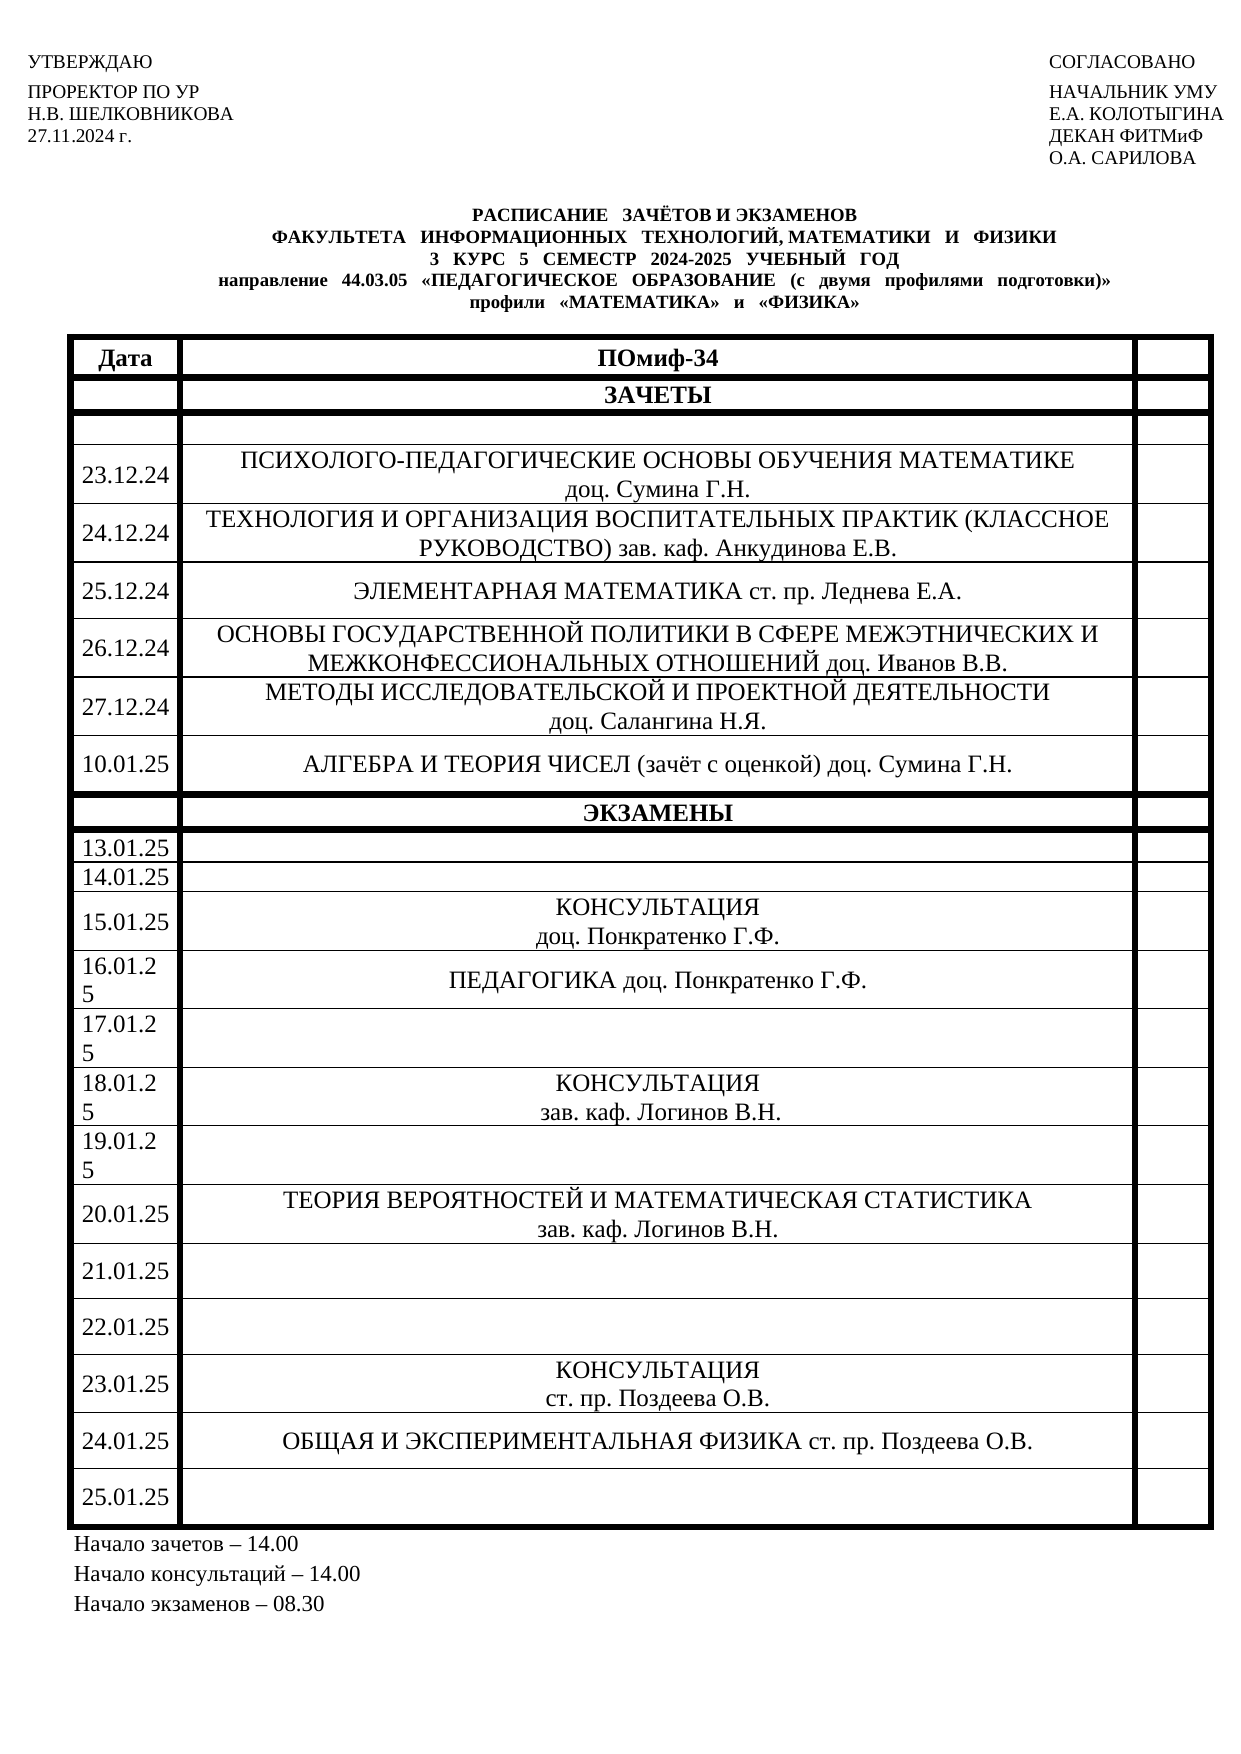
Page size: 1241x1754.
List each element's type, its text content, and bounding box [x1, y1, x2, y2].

table_cell ТЕОРИЯ ВЕРОЯТНОСТЕЙ И МАТЕМАТИЧЕСКАЯ СТАТИСТИКА зав. каф. Логинов В.Н. [183, 1185, 1132, 1242]
table_header [1138, 340, 1208, 374]
table_header Дата [74, 340, 177, 374]
table_cell [1138, 833, 1208, 861]
table_cell [1138, 416, 1208, 444]
table_cell [183, 1244, 1132, 1298]
table_cell [1138, 1299, 1208, 1354]
table_cell ПСИХОЛОГО-ПЕДАГОГИЧЕСКИЕ ОСНОВЫ ОБУЧЕНИЯ МАТЕМАТИКЕ доц. Сумина Г.Н. [183, 445, 1132, 503]
table_cell 18.01.25 [74, 1068, 177, 1125]
text направление 44.03.05 «педагогическое образование (с двумя профилями подготовки)» [177, 269, 1152, 291]
table_cell 16.01.25 [74, 951, 177, 1008]
table_cell [74, 381, 177, 409]
table_cell 17.01.25 [74, 1009, 177, 1067]
table_cell [1138, 1413, 1208, 1468]
table_cell [1138, 1068, 1208, 1125]
table_cell 20.01.25 [74, 1185, 177, 1242]
table_header ПОмиф-34 [183, 340, 1132, 374]
table_cell [183, 416, 1132, 444]
table_cell [1138, 951, 1208, 1008]
table_cell КОНСУЛЬТАЦИЯ ст. пр. Поздеева О.В. [183, 1355, 1132, 1412]
table_cell [183, 1469, 1132, 1523]
table_cell [1138, 892, 1208, 950]
table_cell Педагогика доц. Понкратенко Г.Ф. [183, 951, 1132, 1008]
table_cell 23.12.24 [74, 445, 177, 503]
table_cell [74, 798, 177, 826]
table_cell [1138, 798, 1208, 826]
table_cell Консультация зав. каф. Логинов В.Н. [183, 1068, 1132, 1125]
table_cell 22.01.25 [74, 1299, 177, 1354]
table_cell [1138, 1126, 1208, 1184]
table_cell 26.12.24 [74, 619, 177, 676]
table_cell [1138, 1185, 1208, 1242]
table_cell 24.12.24 [74, 504, 177, 561]
table_cell 21.01.25 [74, 1244, 177, 1298]
table_cell [1138, 504, 1208, 561]
table_cell [1138, 736, 1208, 791]
table_cell 10.01.25 [74, 736, 177, 791]
table_cell [74, 416, 177, 444]
table_cell 23.01.25 [74, 1355, 177, 1412]
table_cell [183, 1009, 1132, 1067]
table_cell [1138, 863, 1208, 891]
table_cell 27.12.24 [74, 678, 177, 735]
table_cell [183, 1126, 1132, 1184]
table_cell [1138, 1469, 1208, 1523]
table_cell АЛГЕБРА И ТЕОРИЯ ЧИСЕЛ (зачёт с оценкой) доц. Сумина Г.Н. [183, 736, 1132, 791]
table_cell 13.01.25 [74, 833, 177, 861]
text ФАКУЛЬТЕТА ИНФОРМАЦИОННЫХ ТЕХНОЛОГИЙ, МАТЕМАТИКИ И ФИЗИКИ [177, 226, 1152, 247]
table_cell 25.12.24 [74, 563, 177, 618]
table_cell [1138, 1244, 1208, 1298]
table_cell ЭЛЕМЕНТАРНАЯ МАТЕМАТИКА ст. пр. Леднева Е.А. [183, 563, 1132, 618]
table_cell [1138, 678, 1208, 735]
text Начало зачетов – 14.00 [74, 1530, 1152, 1556]
table_cell ОСНОВЫ ГОСУДАРСТВЕННОЙ ПОЛИТИКИ В СФЕРЕ МЕЖЭТНИЧЕСКИХ И МЕЖКОНФЕССИОНАЛЬНЫХ ОТНОШЕНИЙ доц. Иванов В.В. [183, 619, 1132, 676]
table_cell [1138, 381, 1208, 409]
table_cell КОНСУЛЬТАЦИЯ доц. Понкратенко Г.Ф. [183, 892, 1132, 950]
text Начало экзаменов – 08.30 [74, 1590, 1152, 1616]
table_cell [1138, 1355, 1208, 1412]
table_cell 24.01.25 [74, 1413, 177, 1468]
table_cell 14.01.25 [74, 863, 177, 891]
table_cell Технология и организация воспитательных практик (классное руководство) зав. каф. Анкудинова Е.В. [183, 504, 1132, 561]
table_cell [183, 833, 1132, 861]
table_cell [1138, 619, 1208, 676]
text Начало консультаций – 14.00 [74, 1560, 1152, 1586]
table_cell ЗАЧЕТЫ [183, 381, 1132, 409]
table_cell [1138, 445, 1208, 503]
table_cell [183, 863, 1132, 891]
table_cell [183, 1299, 1132, 1354]
table_cell [1138, 563, 1208, 618]
text 3 КУРС 5 семестр 2024-2025 учебный год [177, 247, 1152, 269]
table_cell МЕТОДЫ ИССЛЕДОВАТЕЛЬСКОЙ И ПРОЕКТНОЙ ДЕЯТЕЛЬНОСТИ доц. Салангина Н.Я. [183, 678, 1132, 735]
table_cell 25.01.25 [74, 1469, 177, 1523]
table_cell ОБЩАЯ И ЭКСПЕРИМЕНТАЛЬНАЯ ФИЗИКА ст. пр. Поздеева О.В. [183, 1413, 1132, 1468]
table_cell [1138, 1009, 1208, 1067]
text профили «мАТЕМАТИКА» и «ФИЗИКА» [177, 291, 1152, 312]
table_cell 19.01.25 [74, 1126, 177, 1184]
table_cell 15.01.25 [74, 892, 177, 950]
text РАСПИСАНИЕ ЗАЧЁТОВ И ЭКЗАМЕНОВ [177, 204, 1152, 226]
table_cell ЭКЗАМЕНЫ [183, 798, 1132, 826]
